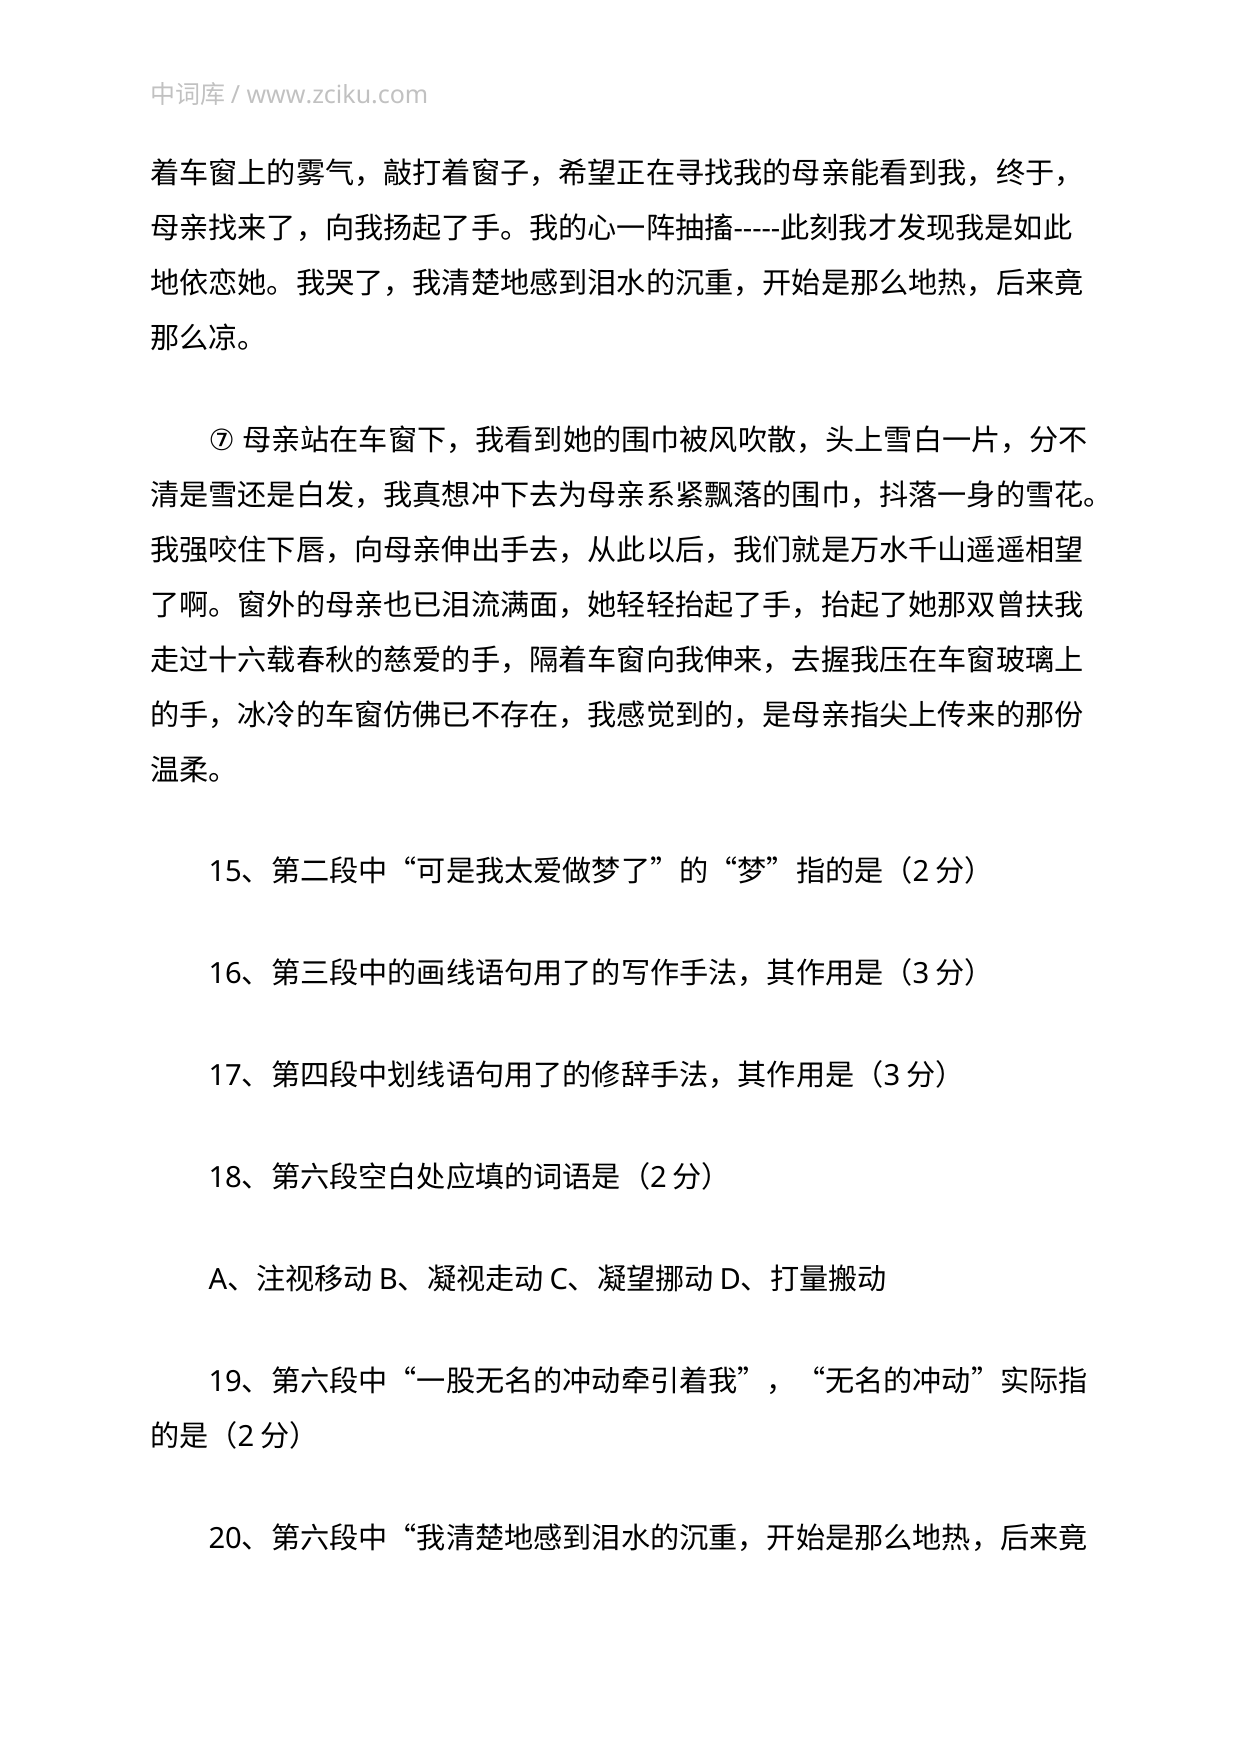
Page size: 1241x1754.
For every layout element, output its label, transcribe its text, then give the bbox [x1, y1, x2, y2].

text 19、第六段中“一股无名的冲动牵引着我”，“无名的冲动”实际指的是（2分） [150, 1358, 1090, 1455]
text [150, 150, 1090, 357]
text 18、第六段空白处应填的词语是（2分） [150, 1154, 1090, 1196]
text A、注视移动B、凝视走动C、凝望挪动D、打量搬动 [150, 1256, 1090, 1298]
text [150, 1515, 1090, 1557]
text ⑦ 母亲站在车窗下，我看到她的围巾被风吹散，头上雪白一片，分不清是雪还是白发，我真想冲下去为母亲系紧飘落的围巾，抖落一身的雪花。我强咬住下唇，向母亲伸出手去，从此以后，我们就是万水千山遥遥相望了啊。窗外的母亲也已泪流满面，她轻轻抬起了手，抬起了她那双曾扶我走过十六载春秋的慈爱的手，隔着车窗向我伸来，去握我压在车窗玻璃上的手，冰冷的车窗仿佛已不存在，我感觉到的，是母亲指尖上传来的那份温柔。 [150, 417, 1090, 788]
text 17、第四段中划线语句用了的修辞手法，其作用是（3分） [150, 1052, 1090, 1094]
text 16、第三段中的画线语句用了的写作手法，其作用是（3分） [150, 950, 1090, 992]
text 15、第二段中“可是我太爱做梦了”的“梦”指的是（2分） [150, 848, 1090, 890]
